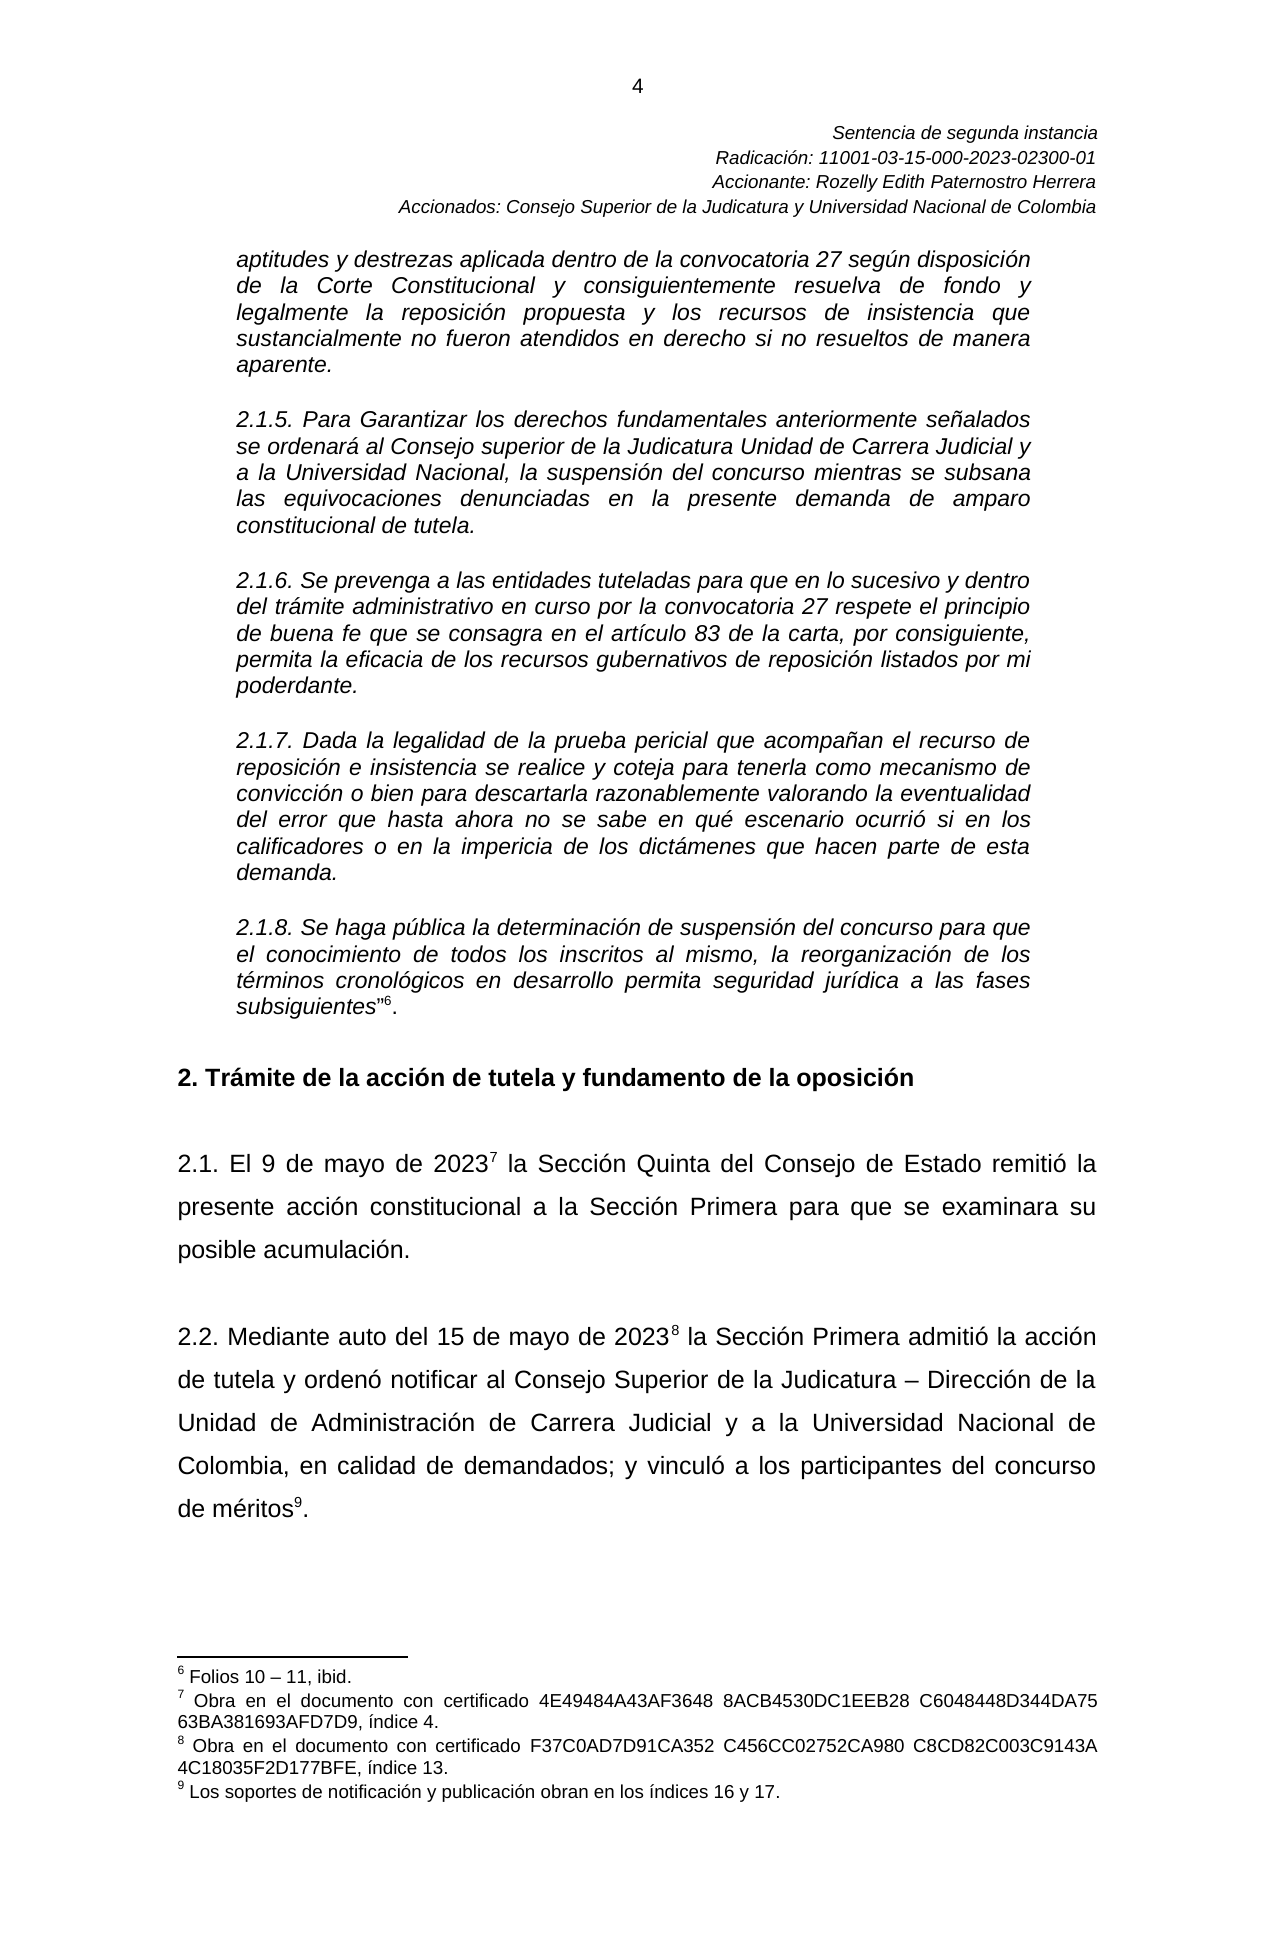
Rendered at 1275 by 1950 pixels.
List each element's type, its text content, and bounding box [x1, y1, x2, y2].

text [236, 246, 1033, 377]
text 2.1. El 9 de mayo de 2023 la Sección Quinta del Consejo de Estado remitió la presente acción constitucional a la Sección Primera para que se examinara su posible acumulación. [177, 1149, 1098, 1264]
text 2.1.7. Dada la legalidad de la prueba pericial que acompañan el recurso de reposición e insistencia se realice y coteja para tenerla como mecanismo de convicción o bien para descartarla razonablemente valorando la eventualidad del error que hasta ahora no se sabe en qué escenario ocurrió si en los calificadores o en la impericia de los dictámenes que hacen parte de esta demanda. [236, 727, 1033, 885]
text 2.1.6. Se prevenga a las entidades tuteladas para que en lo sucesivo y dentro del trámite administrativo en curso por la convocatoria 27 respete el principio de buena fe que se consagra en el artículo 83 de la carta, por consiguiente, permita la eficacia de los recursos gubernativos de reposición listados por mi poderdante. [236, 567, 1033, 698]
text 2.2. Mediante auto del 15 de mayo de 2023 la Sección Primera admitió la acción de tutela y ordenó notificar al Consejo Superior de la Judicatura – Dirección de la Unidad de Administración de Carrera Judicial y a la Universidad Nacional de Colombia, en calidad de demandados; y vinculó a los participantes del concurso de méritos. [177, 1321, 1098, 1523]
text 2. Trámite de la acción de tutela y fundamento de la oposición [177, 1063, 1098, 1091]
text 2.1.8. Se haga pública la determinación de suspensión del concurso para que el conocimiento de todos los inscritos al mismo, la reorganización de los términos cronológicos en desarrollo permita seguridad jurídica a las fases subsiguientes”. [236, 914, 1033, 1019]
text 2.1.5. Para Garantizar los derechos fundamentales anteriormente señalados se ordenará al Consejo superior de la Judicatura Unidad de Carrera Judicial y a la Universidad Nacional, la suspensión del concurso mientras se subsana las equivocaciones denunciadas en la presente demanda de amparo constitucional de tutela. [236, 406, 1033, 538]
